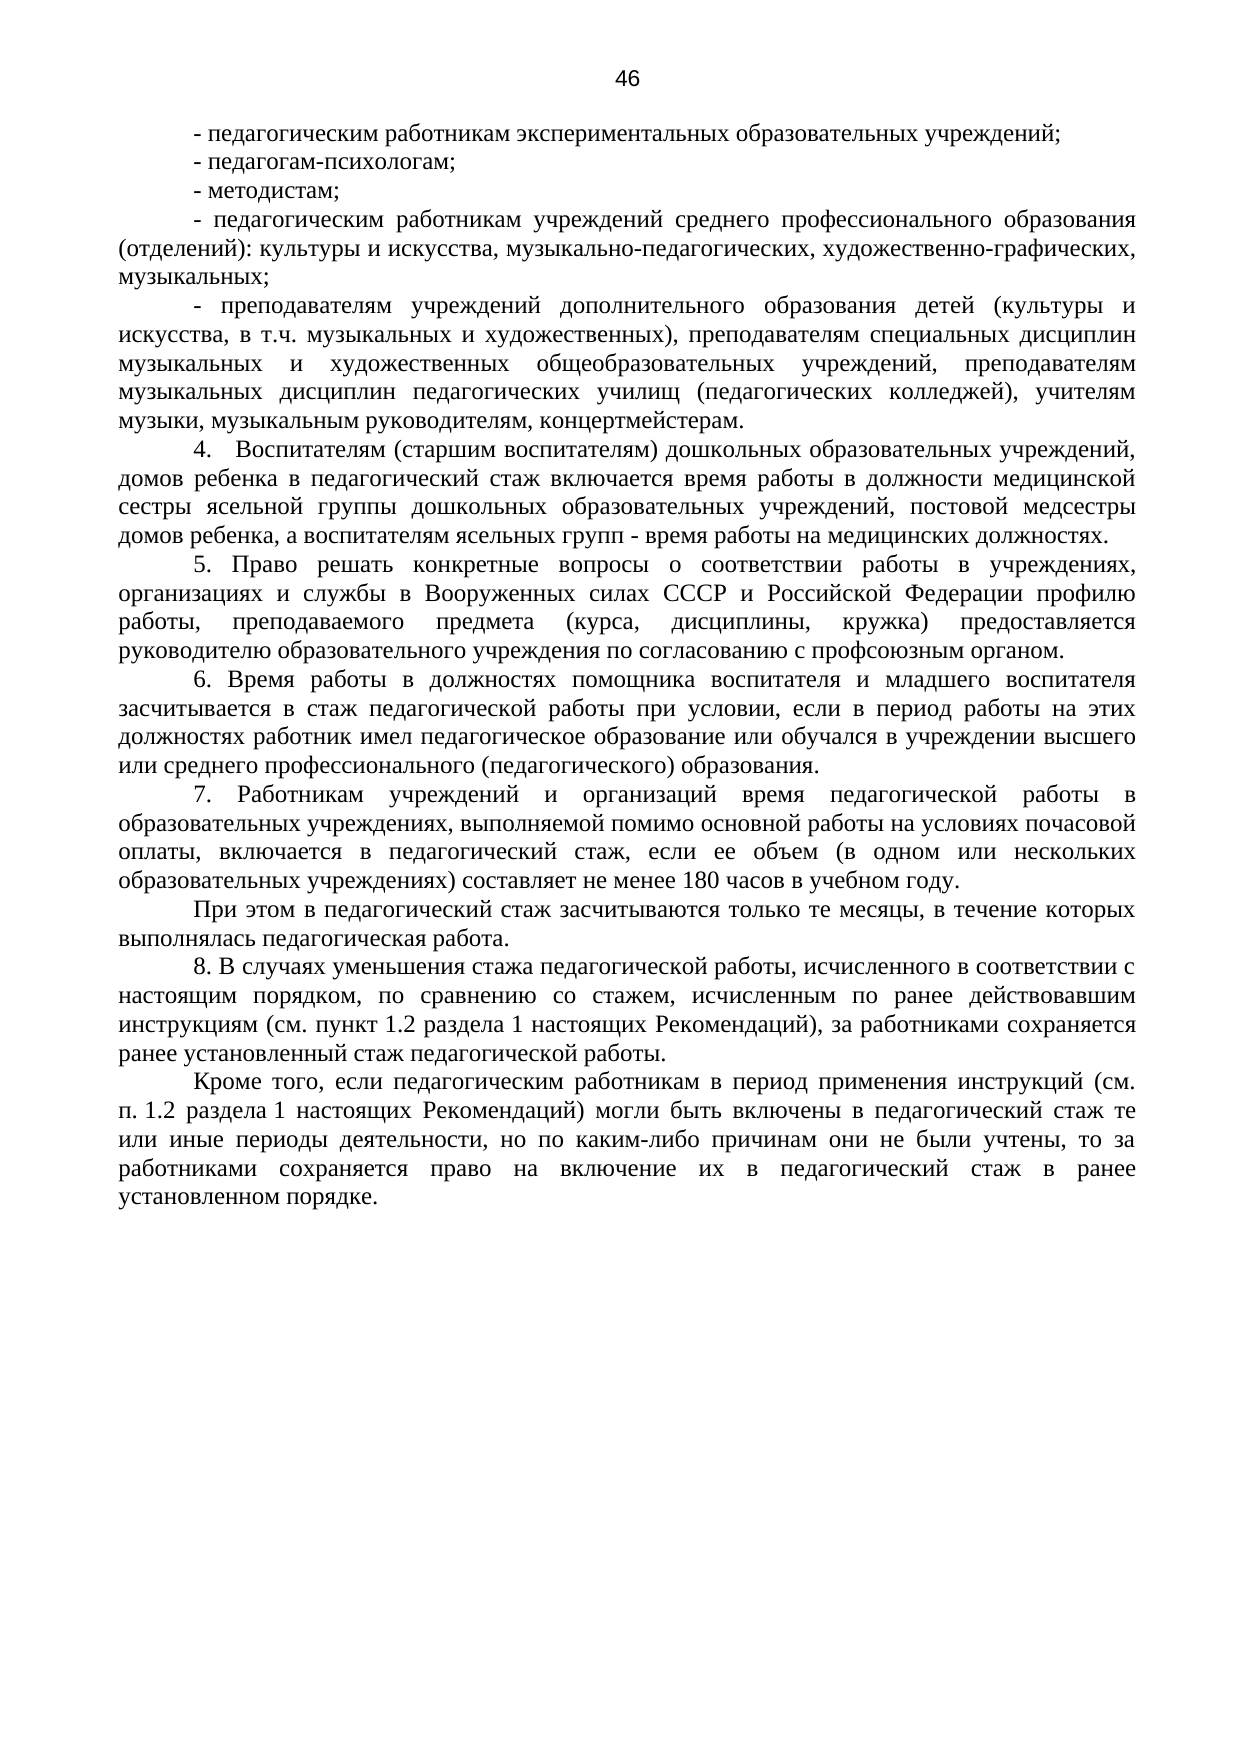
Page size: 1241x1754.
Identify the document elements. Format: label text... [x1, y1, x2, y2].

text 7. Работникам учреждений и организаций время педагогической работы в образовательных учреждениях, выполняемой помимо основной работы на условиях почасовой оплаты, включается в педагогический стаж, если ее объем (в одном или нескольких образовательных учреждениях) составляет не менее 180 часов в учебном году. [118, 779, 1137, 894]
text - педагогам-психологам; [118, 146, 1137, 175]
text - педагогическим работникам учреждений среднего профессионального образования (отделений): культуры и искусства, музыкально-педагогических, художественно-графических, музыкальных; [118, 204, 1137, 290]
text 5. Право решать конкретные вопросы о соответствии работы в учреждениях, организациях и службы в Вооруженных силах СССР и Российской Федерации профилю работы, преподаваемого предмета (курса, дисциплины, кружка) предоставляется руководителю образовательного учреждения по согласованию с профсоюзным органом. [118, 549, 1137, 664]
text - методистам; [118, 175, 1137, 204]
text 8. В случаях уменьшения стажа педагогической работы, исчисленного в соответствии с настоящим порядком, по сравнению со стажем, исчисленным по ранее действовавшим инструкциям (см. пункт 1.2 раздела 1 настоящих Рекомендаций), за работниками сохраняется ранее установленный стаж педагогической работы. [118, 951, 1137, 1066]
text Кроме того, если педагогическим работникам в период применения инструкций (см. п. 1.2 раздела 1 настоящих Рекомендаций) могли быть включены в педагогический стаж те или иные периоды деятельности, но по каким-либо причинам они не были учтены, то за работниками сохраняется право на включение их в педагогический стаж в ранее установленном порядке. [118, 1066, 1137, 1210]
text - преподавателям учреждений дополнительного образования детей (культуры и искусства, в т.ч. музыкальных и художественных), преподавателям специальных дисциплин музыкальных и художественных общеобразовательных учреждений, преподавателям музыкальных дисциплин педагогических училищ (педагогических колледжей), учителям музыки, музыкальным руководителям, концертмейстерам. [118, 290, 1137, 434]
text При этом в педагогический стаж засчитываются только те месяцы, в течение которых выполнялась педагогическая работа. [118, 894, 1137, 951]
text 4. Воспитателям (старшим воспитателям) дошкольных образовательных учреждений, домов ребенка в педагогический стаж включается время работы в должности медицинской сестры ясельной группы дошкольных образовательных учреждений, постовой медсестры домов ребенка, а воспитателям ясельных групп - время работы на медицинских должностях. [118, 434, 1137, 549]
text - педагогическим работникам экспериментальных образовательных учреждений; [118, 118, 1137, 146]
text 6. Время работы в должностях помощника воспитателя и младшего воспитателя засчитывается в стаж педагогической работы при условии, если в период работы на этих должностях работник имел педагогическое образование или обучался в учреждении высшего или среднего профессионального (педагогического) образования. [118, 664, 1137, 779]
